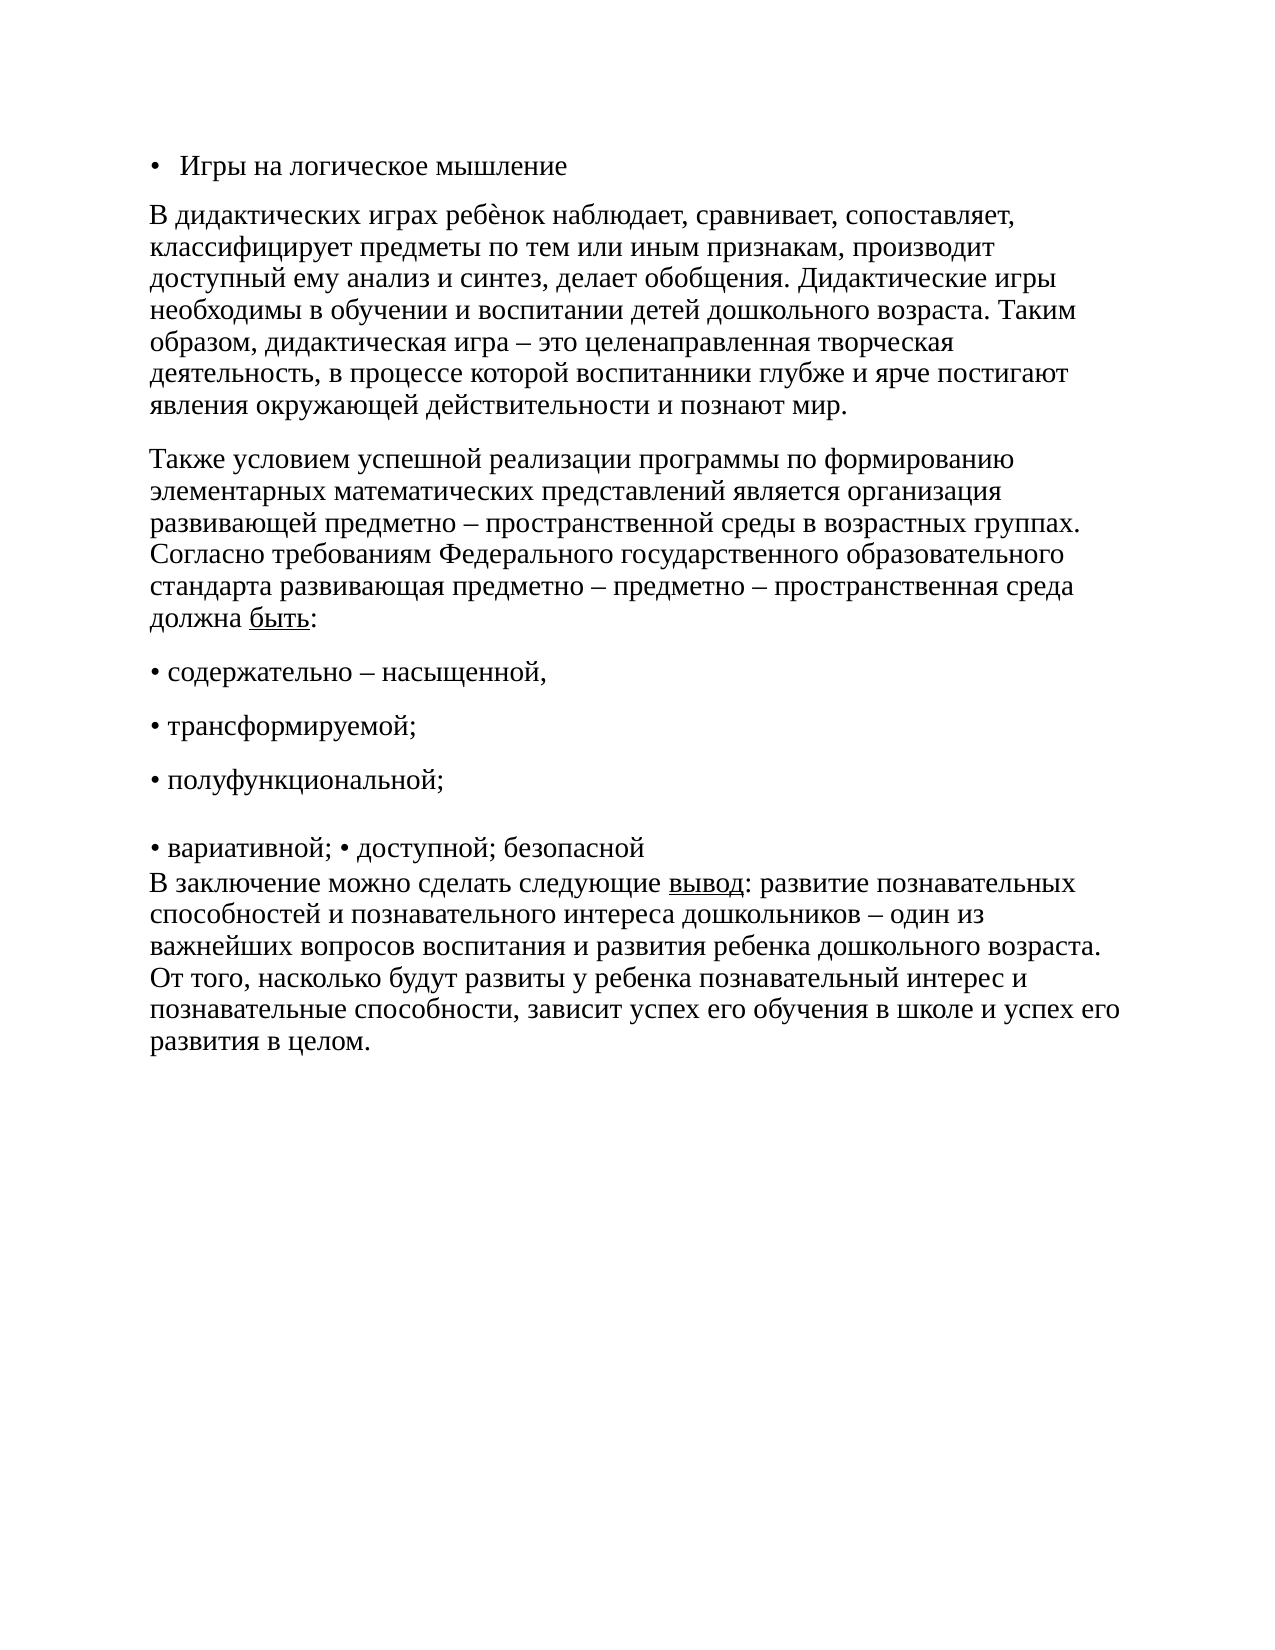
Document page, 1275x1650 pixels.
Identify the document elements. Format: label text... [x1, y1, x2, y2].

text Также условием успешной реализации программы по формированию элементарных математических представлений является организация развивающей предметно – пространственной среды в возрастных группах. Согласно требованиям Федерального государственного образовательного стандарта развивающая предметно – предметно – пространственная среда должна быть: [148, 443, 1123, 633]
list Игры на логическое мышление [150, 150, 1123, 182]
list полуфункциональной; [150, 764, 1123, 796]
text В заключение можно сделать следующие вывод: развитие познавательных способностей и познавательного интереса дошкольников – один из важнейших вопросов воспитания и развития ребенка дошкольного возраста. От того, насколько будут развиты у ребенка познавательный интерес и познавательные способности, зависит успех его обучения в школе и успех его развития в целом. [148, 867, 1123, 1057]
list вариативной; • доступной; безопасной [150, 819, 1123, 867]
list трансформируемой; [150, 710, 1123, 742]
text В дидактических играх ребѐнок наблюдает, сравнивает, сопоставляет, классифицирует предметы по тем или иным признакам, производит доступный ему анализ и синтез, делает обобщения. Дидактические игры необходимы в обучении и воспитании детей дошкольного возраста. Таким образом, дидактическая игра – это целенаправленная творческая деятельность, в процессе которой воспитанники глубже и ярче постигают явления окружающей действительности и познают мир. [148, 199, 1123, 421]
list содержательно – насыщенной, [150, 656, 1123, 688]
